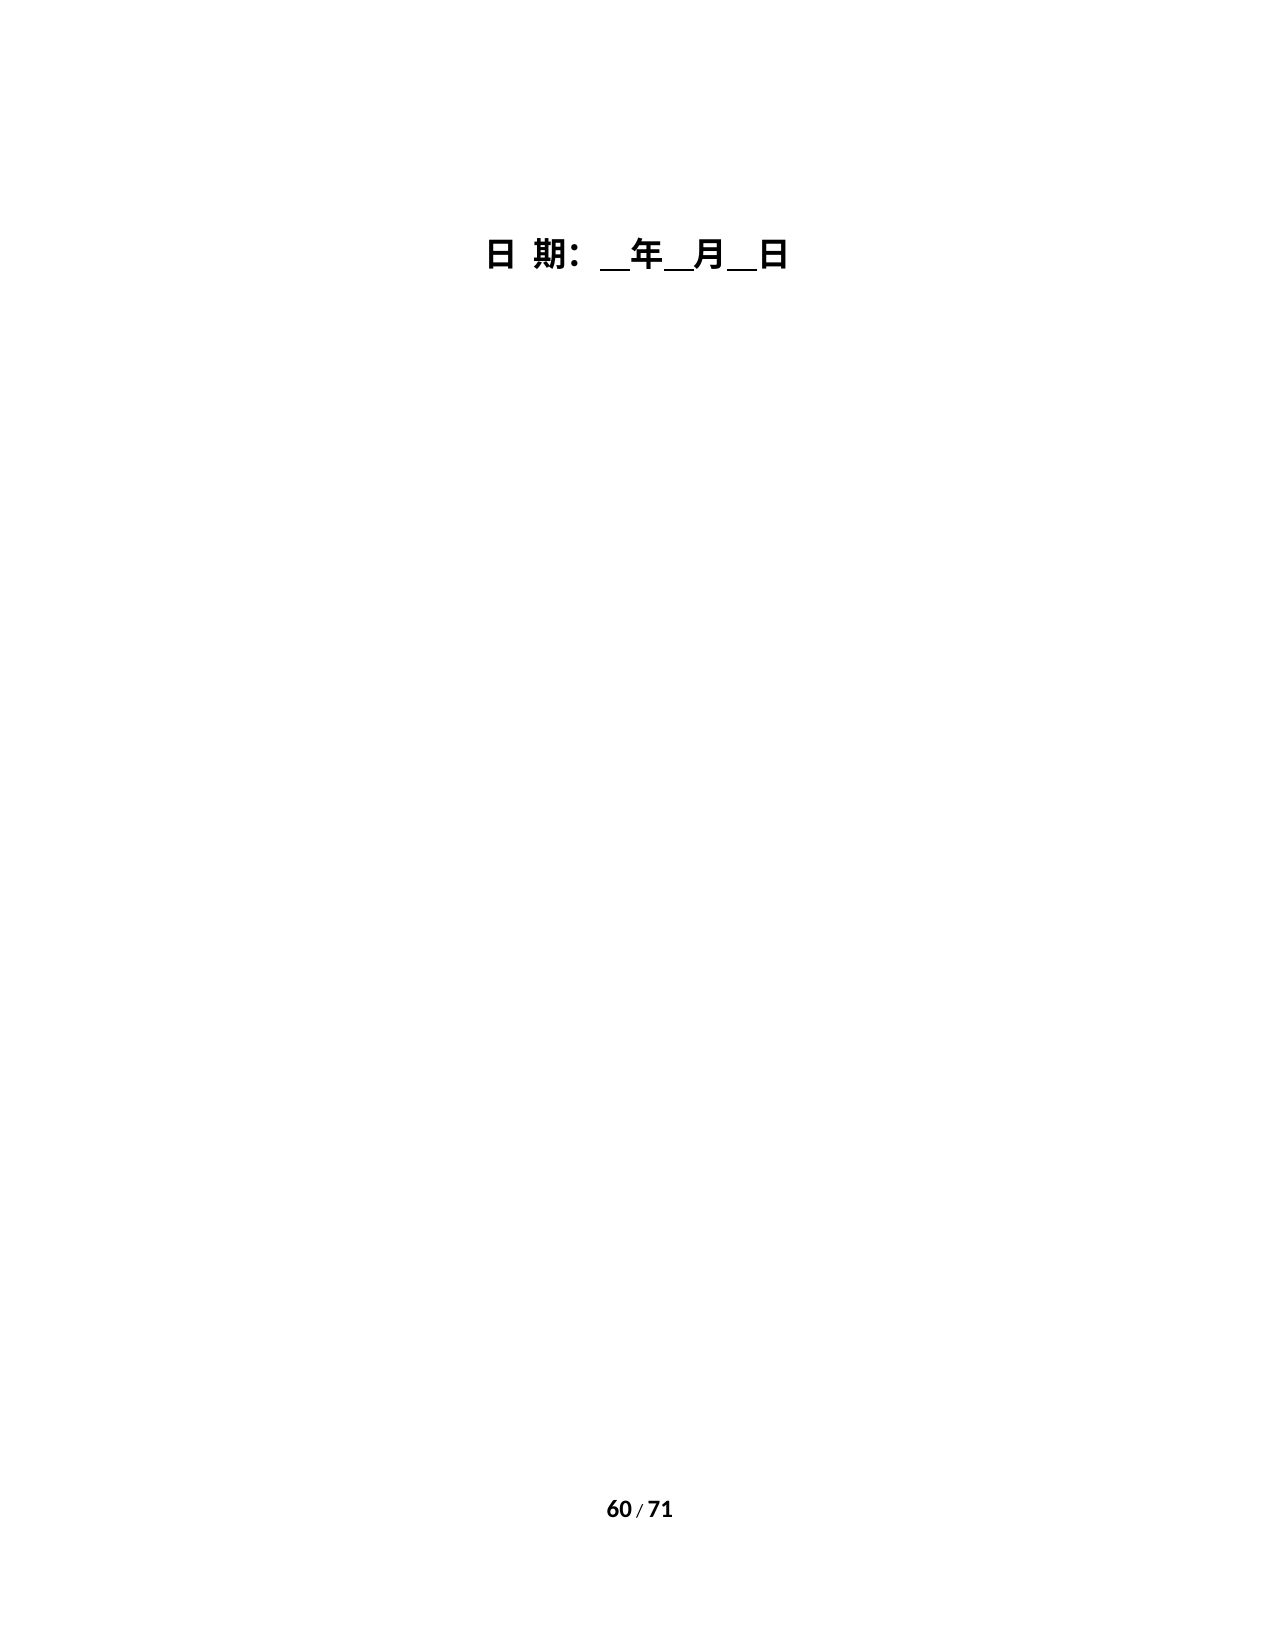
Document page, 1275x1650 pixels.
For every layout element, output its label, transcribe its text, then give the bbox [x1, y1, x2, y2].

text 日 期： 年 月 日 [187, 227, 1087, 276]
